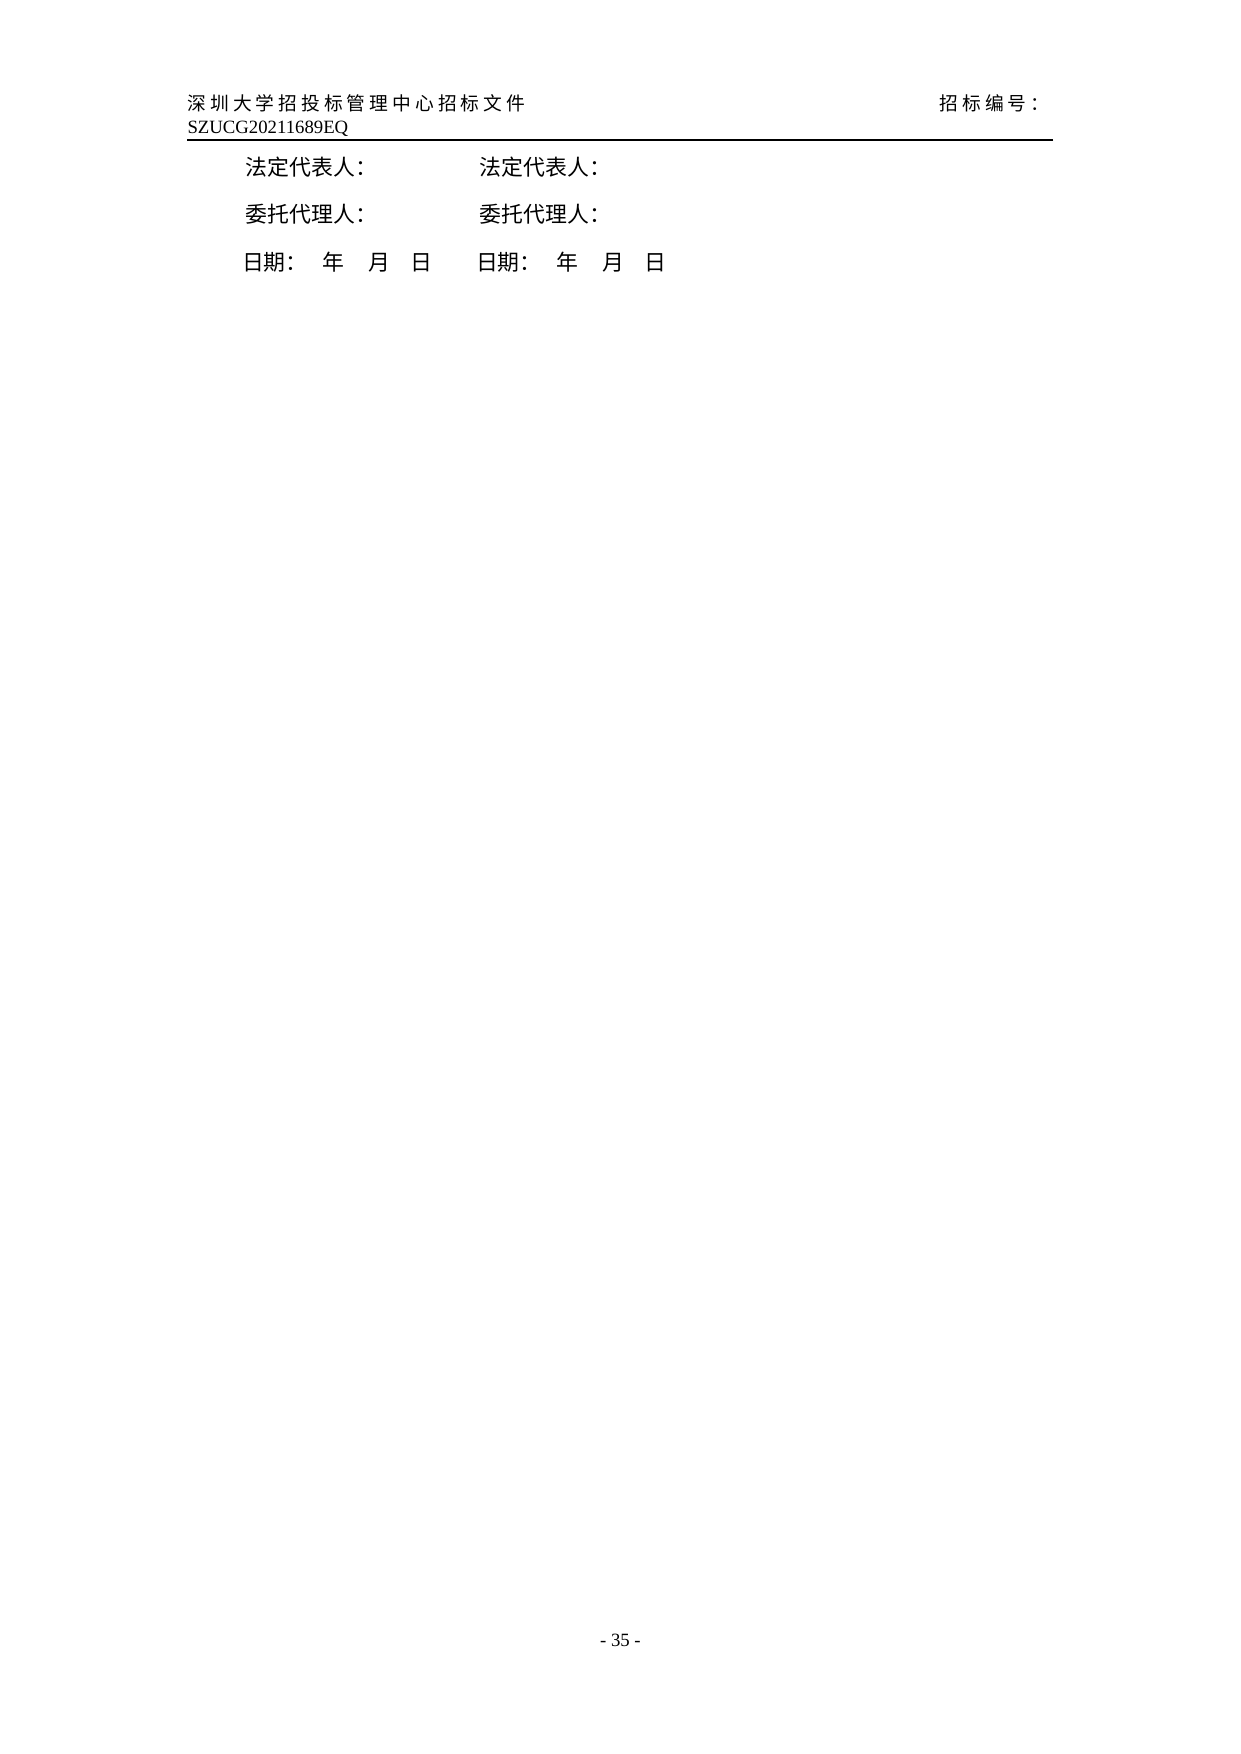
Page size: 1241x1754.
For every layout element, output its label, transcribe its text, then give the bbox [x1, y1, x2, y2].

text 法定代表人： 法定代表人： [187, 150, 1053, 182]
text 日期： 年 月 日 日期： 年 月 日 [187, 245, 1053, 277]
text 委托代理人： 委托代理人： [187, 197, 1053, 229]
